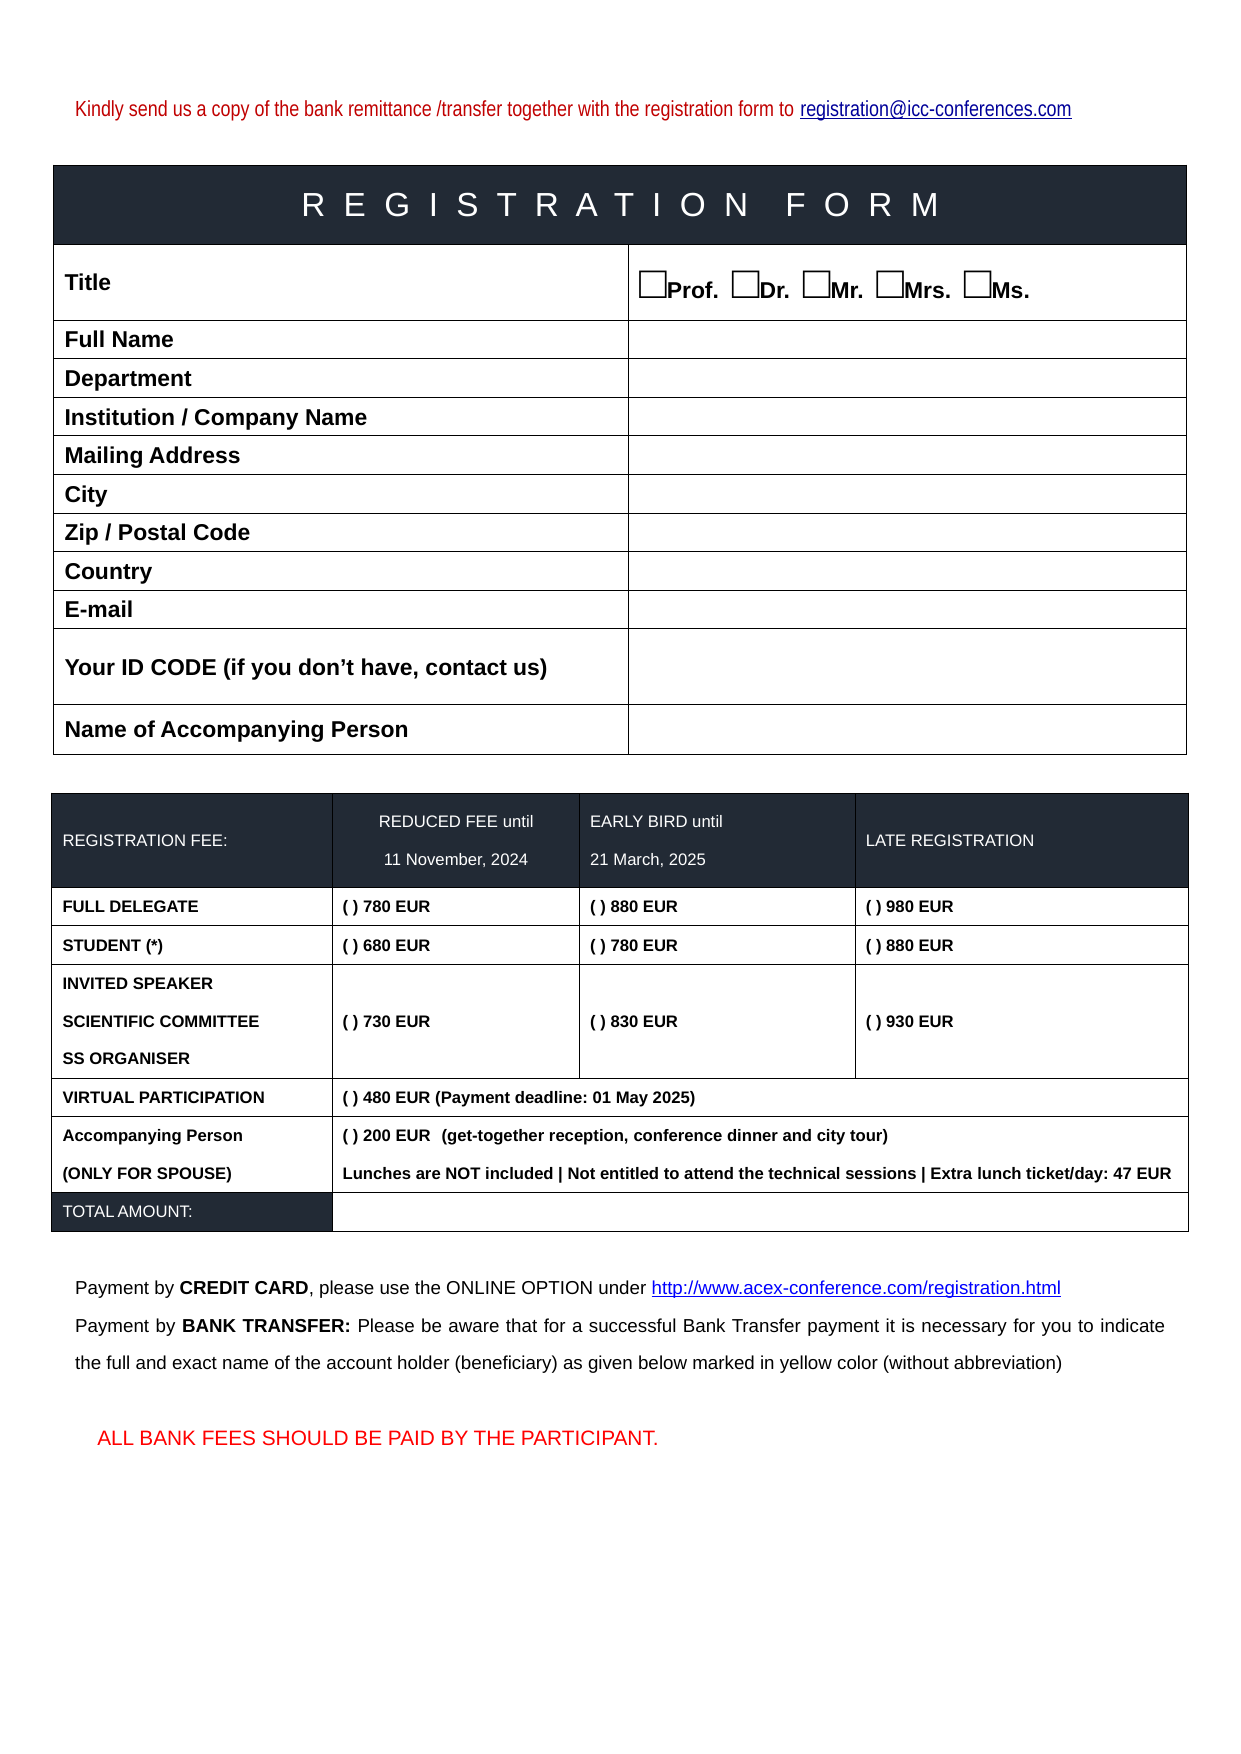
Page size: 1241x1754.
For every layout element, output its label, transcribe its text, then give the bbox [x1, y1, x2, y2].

subtitle Kindly send us a copy of the bank remittance /transfer together with the registration form to registration@icc-conferences.com [75, 89, 1165, 127]
table_cell Country [54, 552, 628, 589]
table_header R E G I S T R A T I O N F O R M [54, 166, 1186, 244]
table_header REDUCED FEE until 11 November, 2024 [333, 794, 579, 887]
table_cell FULL DELEGATE [52, 888, 332, 925]
table_cell ( ) 200 EUR (get-together reception, conference dinner and city tour) Lunches are NOT included | Not entitled to attend the technical sessions | Extra lunch ticket/day: 47 EUR [333, 1117, 1188, 1192]
table_cell [629, 359, 1186, 397]
table_cell [629, 321, 1186, 358]
title ALL BANK FEES SHOULD BE PAID BY THE PARTICIPANT. [75, 1419, 1165, 1457]
table_cell ( ) 780 EUR [333, 888, 579, 925]
table_cell City [54, 475, 628, 512]
table_cell Name of Accompanying Person [54, 705, 628, 754]
table_cell [629, 514, 1186, 551]
table_cell ( ) 680 EUR [333, 926, 579, 964]
table_cell □Prof. □Dr. □Mr. □Mrs. □Ms. [629, 245, 1186, 320]
table_cell [629, 436, 1186, 474]
table_cell Department [54, 359, 628, 397]
table_header LATE REGISTRATION [856, 794, 1188, 887]
table_cell TOTAL AMOUNT: [52, 1193, 332, 1231]
table_cell [629, 552, 1186, 589]
table_cell Full Name [54, 321, 628, 358]
table_cell ( ) 880 EUR [856, 926, 1188, 964]
table_cell Title [54, 245, 628, 320]
table_cell [333, 1193, 1188, 1231]
table_cell E-mail [54, 591, 628, 628]
table_cell [629, 475, 1186, 512]
table_header EARLY BIRD until 21 March, 2025 [580, 794, 855, 887]
table_cell INVITED SPEAKER SCIENTIFIC COMMITTEE SS ORGANISER [52, 965, 332, 1077]
table_cell ( ) 880 EUR [580, 888, 855, 925]
table_cell Mailing Address [54, 436, 628, 474]
table_cell ( ) 780 EUR [580, 926, 855, 964]
table_cell ( ) 930 EUR [856, 965, 1188, 1077]
table_cell [629, 591, 1186, 628]
table_cell ( ) 730 EUR [333, 965, 579, 1077]
table_cell ( ) 830 EUR [580, 965, 855, 1077]
table_header REGISTRATION FEE: [52, 794, 332, 887]
table_cell [629, 398, 1186, 435]
table_cell [629, 705, 1186, 754]
table_cell Accompanying Person (ONLY FOR SPOUSE) [52, 1117, 332, 1192]
table_cell [629, 629, 1186, 704]
table_cell Institution / Company Name [54, 398, 628, 435]
table_cell ( ) 480 EUR (Payment deadline: 01 May 2025) [333, 1079, 1188, 1116]
table_cell Zip / Postal Code [54, 514, 628, 551]
title Payment by BANK TRANSFER: Please be aware that for a successful Bank Transfer payment it is necessary for you to indicate the full and exact name of the account holder (beneficiary) as given below marked in yellow color (without abbreviation) [75, 1307, 1165, 1382]
table_cell STUDENT (*) [52, 926, 332, 964]
table_cell VIRTUAL PARTICIPATION [52, 1079, 332, 1116]
table_cell ( ) 980 EUR [856, 888, 1188, 925]
title Payment by CREDIT CARD, please use the ONLINE OPTION under http://www.acex-conference.com/registration.html [75, 1269, 1165, 1307]
table_cell Your ID CODE (if you don’t have, contact us) [54, 629, 628, 704]
